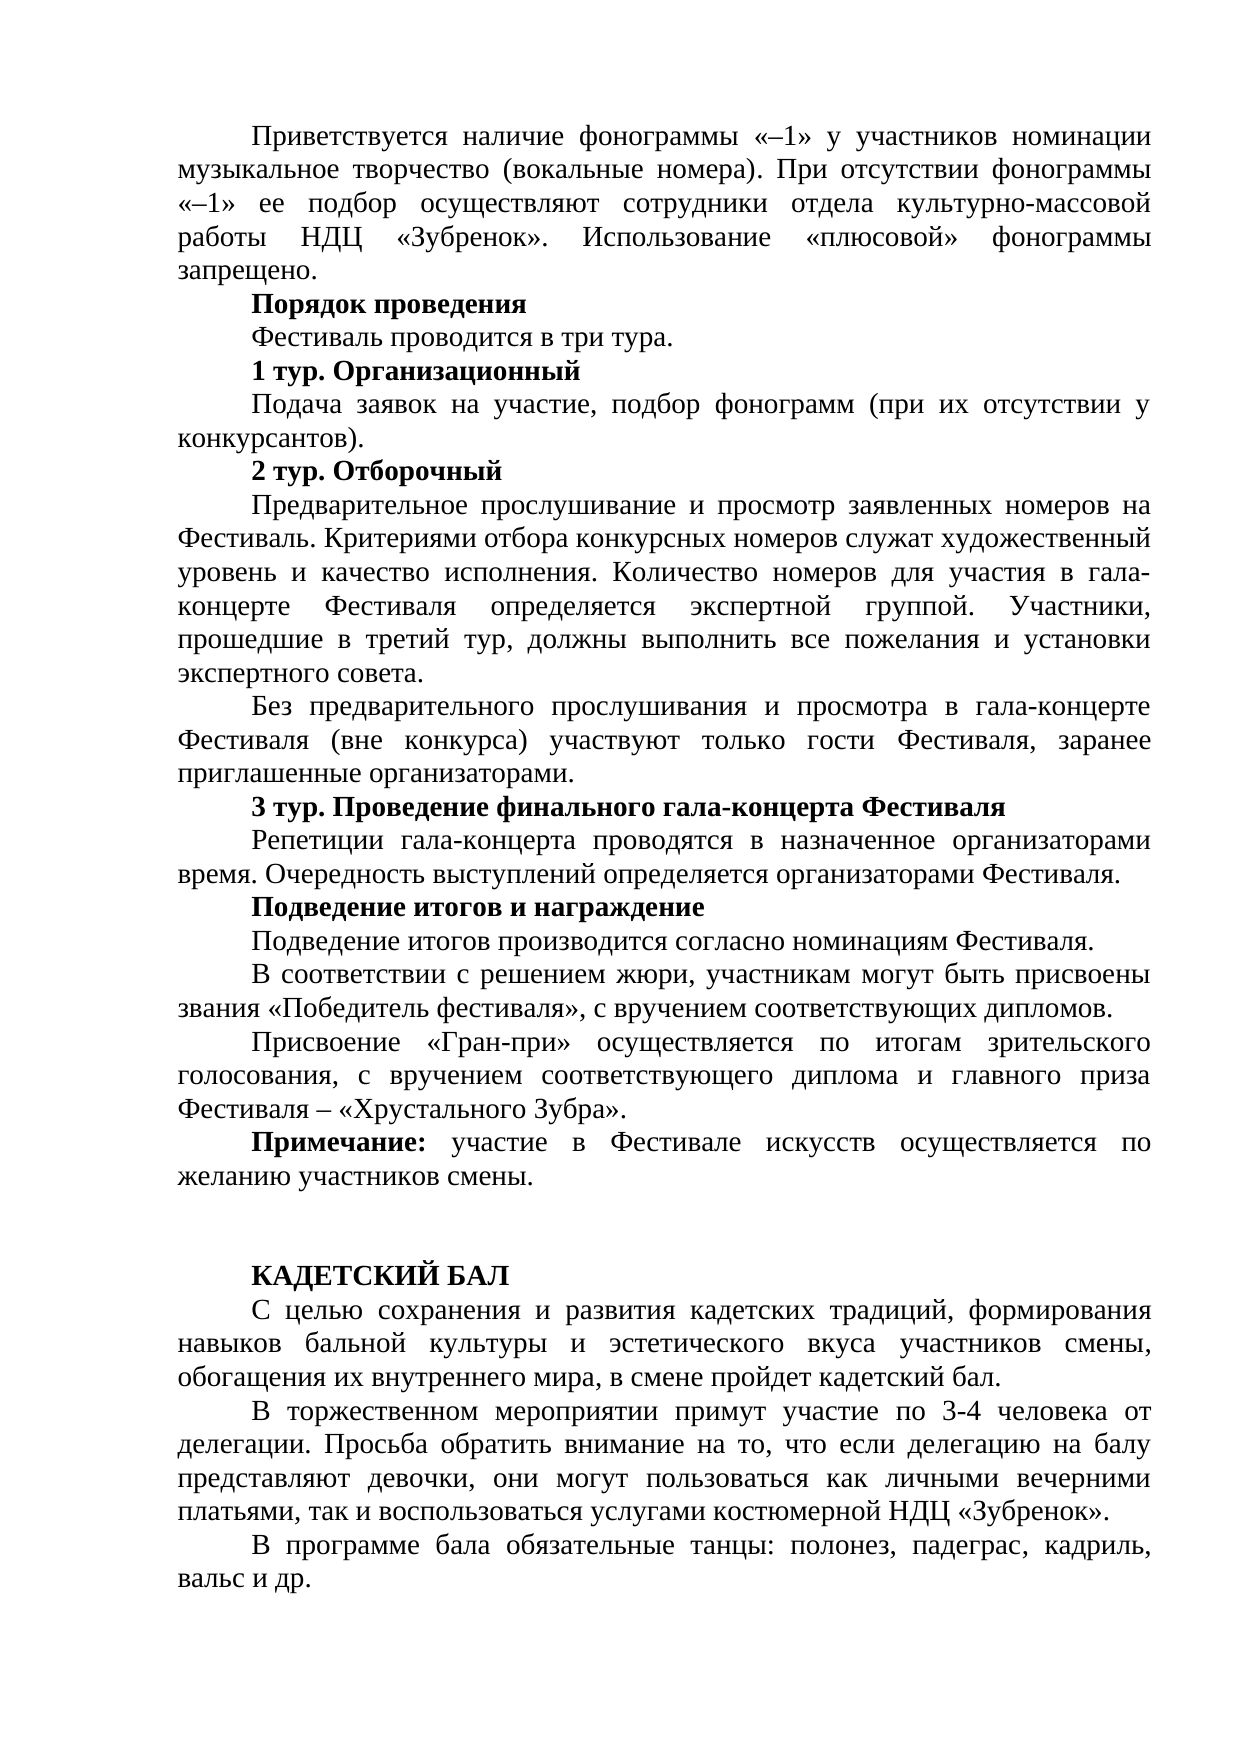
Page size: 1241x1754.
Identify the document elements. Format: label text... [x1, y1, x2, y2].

text Без предварительного прослушивания и просмотра в гала-концерте Фестиваля (вне конкурса) участвуют только гости Фестиваля, заранее приглашенные организаторами. [177, 688, 1152, 789]
text Порядок проведения [177, 286, 1152, 319]
text В соответствии с решением жюри, участникам могут быть присвоены звания «Победитель фестиваля», с вручением соответствующих дипломов. [177, 957, 1152, 1024]
text Предварительное прослушивание и просмотр заявленных номеров на Фестиваль. Критериями отбора конкурсных номеров служат художественный уровень и качество исполнения. Количество номеров для участия в гала-концерте Фестиваля определяется экспертной группой. Участники, прошедшие в третий тур, должны выполнить все пожелания и установки экспертного совета. [177, 487, 1152, 688]
text Подведение итогов производится согласно номинациям Фестиваля. [177, 923, 1152, 957]
text Подача заявок на участие, подбор фонограмм (при их отсутствии у конкурсантов). [177, 386, 1152, 453]
text 1 тур. Организационный [177, 353, 1152, 386]
text Фестиваль проводится в три тура. [177, 319, 1152, 353]
text Присвоение «Гран-при» осуществляется по итогам зрительского голосования, с вручением соответствующего диплома и главного приза Фестиваля – «Хрустального Зубра». [177, 1024, 1152, 1124]
text С целью сохранения и развития кадетских традиций, формирования навыков бальной культуры и эстетического вкуса участников смены, обогащения их внутреннего мира, в смене пройдет кадетский бал. [177, 1292, 1152, 1393]
text Приветствуется наличие фонограммы «–1» у участников номинации музыкальное творчество (вокальные номера). При отсутствии фонограммы «–1» ее подбор осуществляют сотрудники отдела культурно-массовой работы НДЦ «Зубренок». Использование «плюсовой» фонограммы запрещено. [177, 118, 1152, 286]
text 2 тур. Отборочный [177, 453, 1152, 487]
text В торжественном мероприятии примут участие по 3-4 человека от делегации. Просьба обратить внимание на то, что если делегацию на балу представляют девочки, они могут пользоваться как личными вечерними платьями, так и воспользоваться услугами костюмерной НДЦ «Зубренок». [177, 1393, 1152, 1527]
text В программе бала обязательные танцы: полонез, падеграс, кадриль, вальс и др. [177, 1527, 1152, 1594]
text КАДЕТСКИЙ БАЛ [177, 1258, 1152, 1292]
text Репетиции гала-концерта проводятся в назначенное организаторами время. Очередность выступлений определяется организаторами Фестиваля. [177, 822, 1152, 889]
text 3 тур. Проведение финального гала-концерта Фестиваля [177, 789, 1152, 822]
text Примечание: участие в Фестивале искусств осуществляется по желанию участников смены. [177, 1124, 1152, 1191]
text Подведение итогов и награждение [177, 889, 1152, 923]
